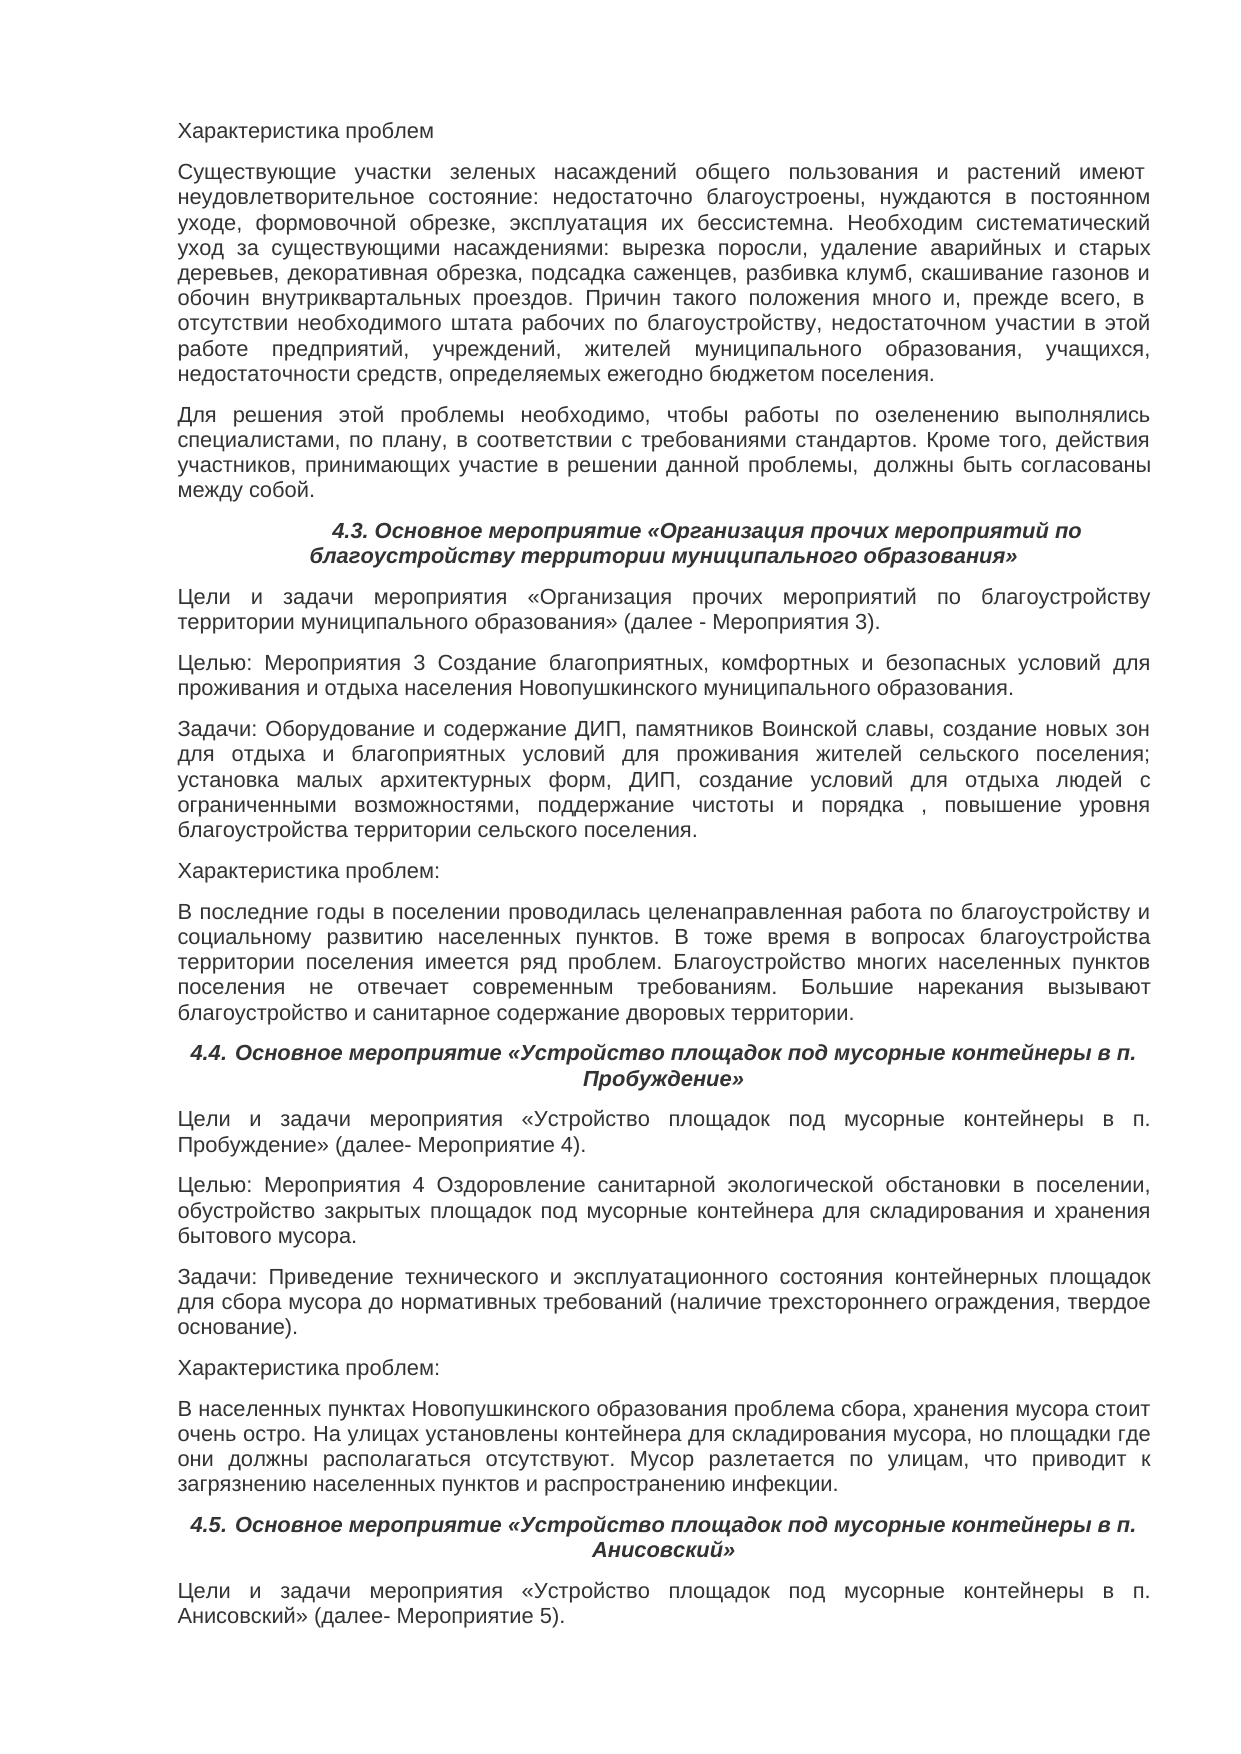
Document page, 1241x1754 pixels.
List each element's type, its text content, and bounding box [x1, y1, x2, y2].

text Целью: Мероприятия 3 Создание благоприятных, комфортных и безопасных условий для проживания и отдыха населения Новопушкинского муниципального образования. [177, 650, 1152, 700]
text Характеристика проблем [177, 118, 1152, 143]
text Существующие участки зеленых насаждений общего пользования и растений имеют неудовлетворительное состояние: недостаточно благоустроены, нуждаются в постоянном уходе, формовочной обрезке, эксплуатация их бессистемна. Необходим систематический уход за существующими насаждениями: вырезка поросли, удаление аварийных и старых деревьев, декоративная обрезка, подсадка саженцев, разбивка клумб, скашивание газонов и обочин внутриквартальных проездов. Причин такого положения много и, прежде всего, в отсутствии необходимого штата рабочих по благоустройству, недостаточном участии в этой работе предприятий, учреждений, жителей муниципального образования, учащихся, недостаточности средств, определяемых ежегодно бюджетом поселения. [177, 159, 1152, 386]
text Характеристика проблем: [177, 1355, 1152, 1380]
text Для решения этой проблемы необходимо, чтобы работы по озеленению выполнялись специалистами, по плану, в соответствии с требованиями стандартов. Кроме того, действия участников, принимающих участие в решении данной проблемы, должны быть согласованы между собой. [177, 401, 1152, 502]
text Характеристика проблем: [177, 858, 1152, 883]
text Цели и задачи мероприятия «Устройство площадок под мусорные контейнеры в п. Анисовский» (далее- Мероприятие 5). [177, 1578, 1152, 1628]
text Задачи: Оборудование и содержание ДИП, памятников Воинской славы, создание новых зон для отдыха и благоприятных условий для проживания жителей сельского поселения; установка малых архитектурных форм, ДИП, создание условий для отдыха людей с ограниченными возможностями, поддержание чистоты и порядка , повышение уровня благоустройства территории сельского поселения. [177, 716, 1152, 842]
text 4.3. Основное мероприятие «Организация прочих мероприятий по благоустройству территории муниципального образования» [177, 518, 1152, 568]
text 4.5. Основное мероприятие «Устройство площадок под мусорные контейнеры в п. Анисовский» [177, 1512, 1152, 1562]
text В последние годы в поселении проводилась целенаправленная работа по благоустройству и социальному развитию населенных пунктов. В тоже время в вопросах благоустройства территории поселения имеется ряд проблем. Благоустройство многих населенных пунктов поселения не отвечает современным требованиям. Большие нарекания вызывают благоустройство и санитарное содержание дворовых территории. [177, 898, 1152, 1024]
text 4.4. Основное мероприятие «Устройство площадок под мусорные контейнеры в п. Пробуждение» [177, 1040, 1152, 1091]
text Цели и задачи мероприятия «Устройство площадок под мусорные контейнеры в п. Пробуждение» (далее- Мероприятие 4). [177, 1106, 1152, 1157]
text Цели и задачи мероприятия «Организация прочих мероприятий по благоустройству территории муниципального образования» (далее - Мероприятия 3). [177, 584, 1152, 634]
